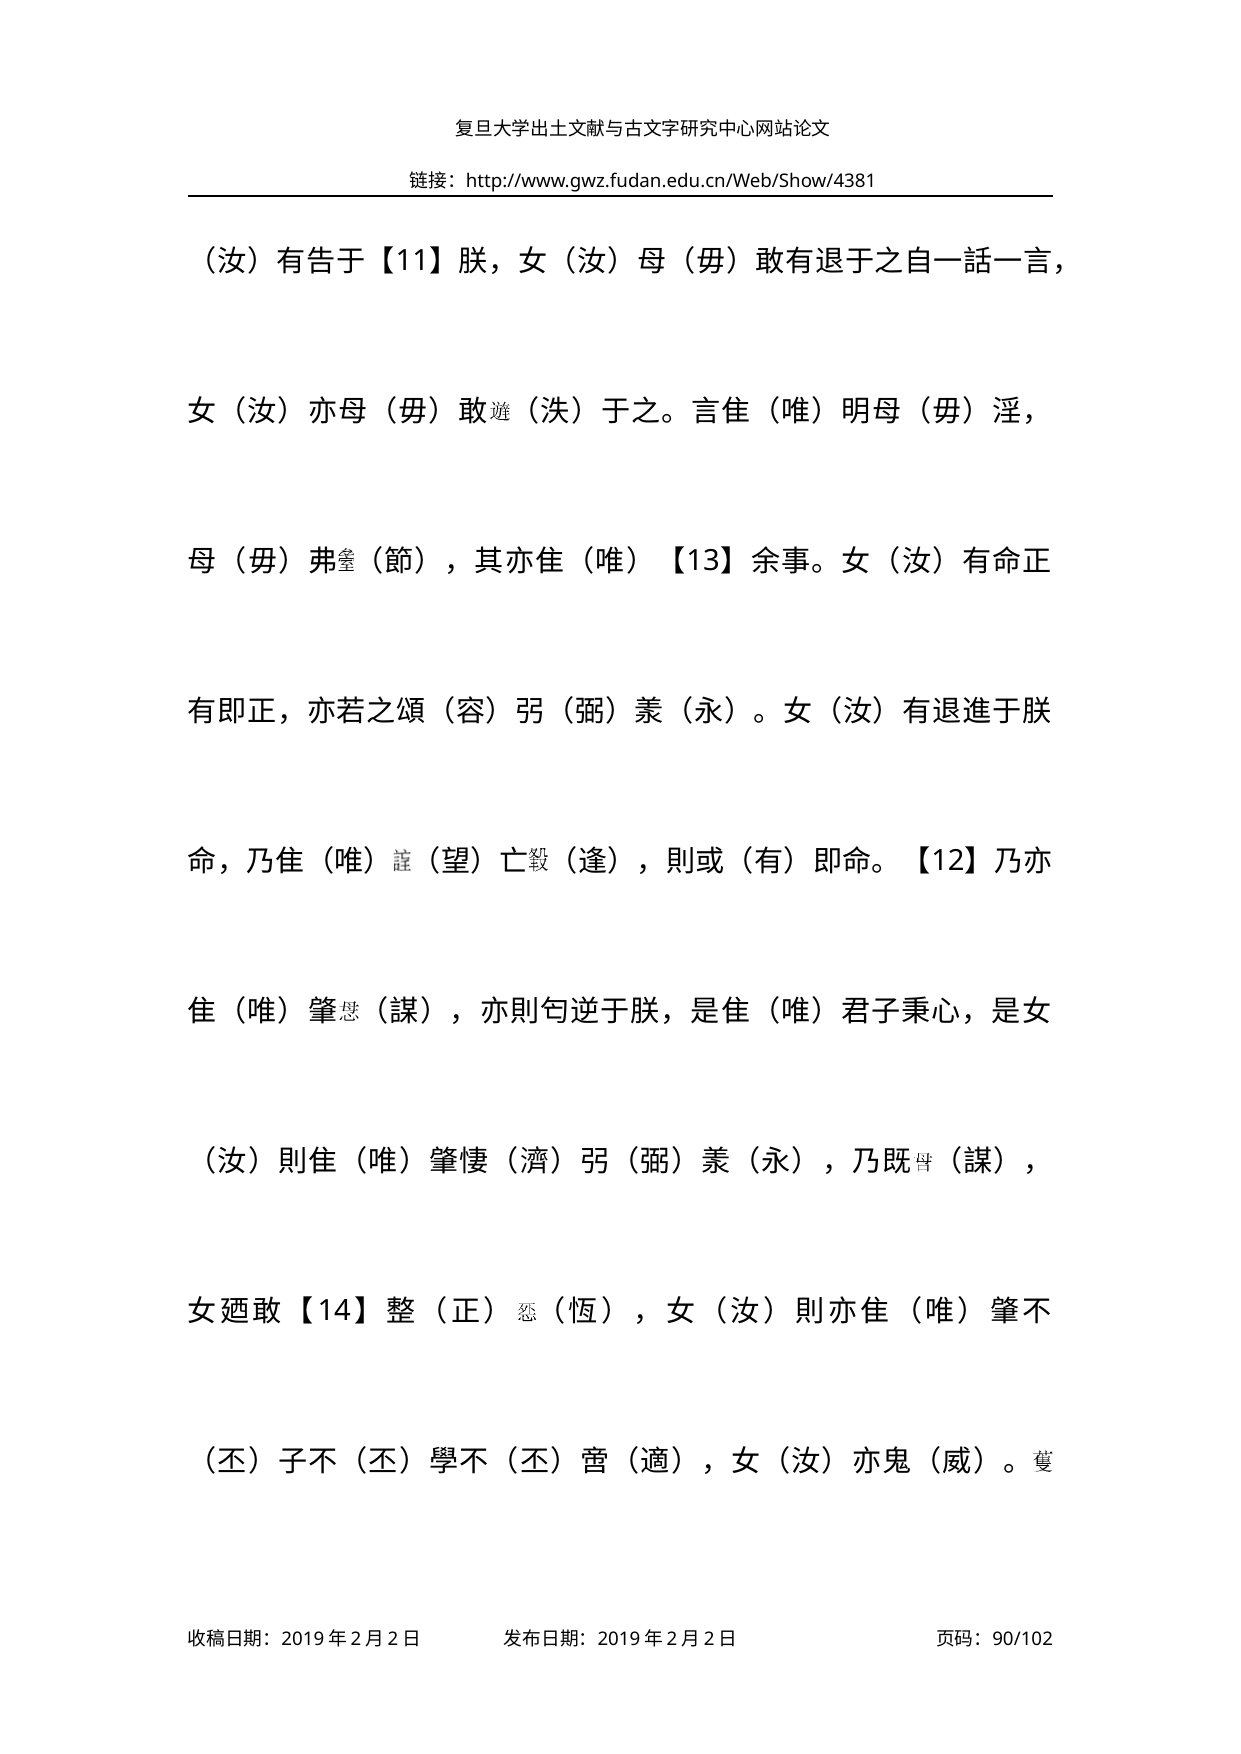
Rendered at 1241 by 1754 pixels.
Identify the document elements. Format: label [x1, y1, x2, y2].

picture [912, 1151, 933, 1172]
picture [516, 1301, 537, 1322]
picture [489, 400, 511, 422]
picture [338, 1000, 360, 1022]
picture [1033, 1450, 1053, 1472]
picture [338, 548, 354, 572]
picture [393, 848, 412, 872]
text [187, 222, 1053, 1497]
picture [529, 848, 549, 872]
